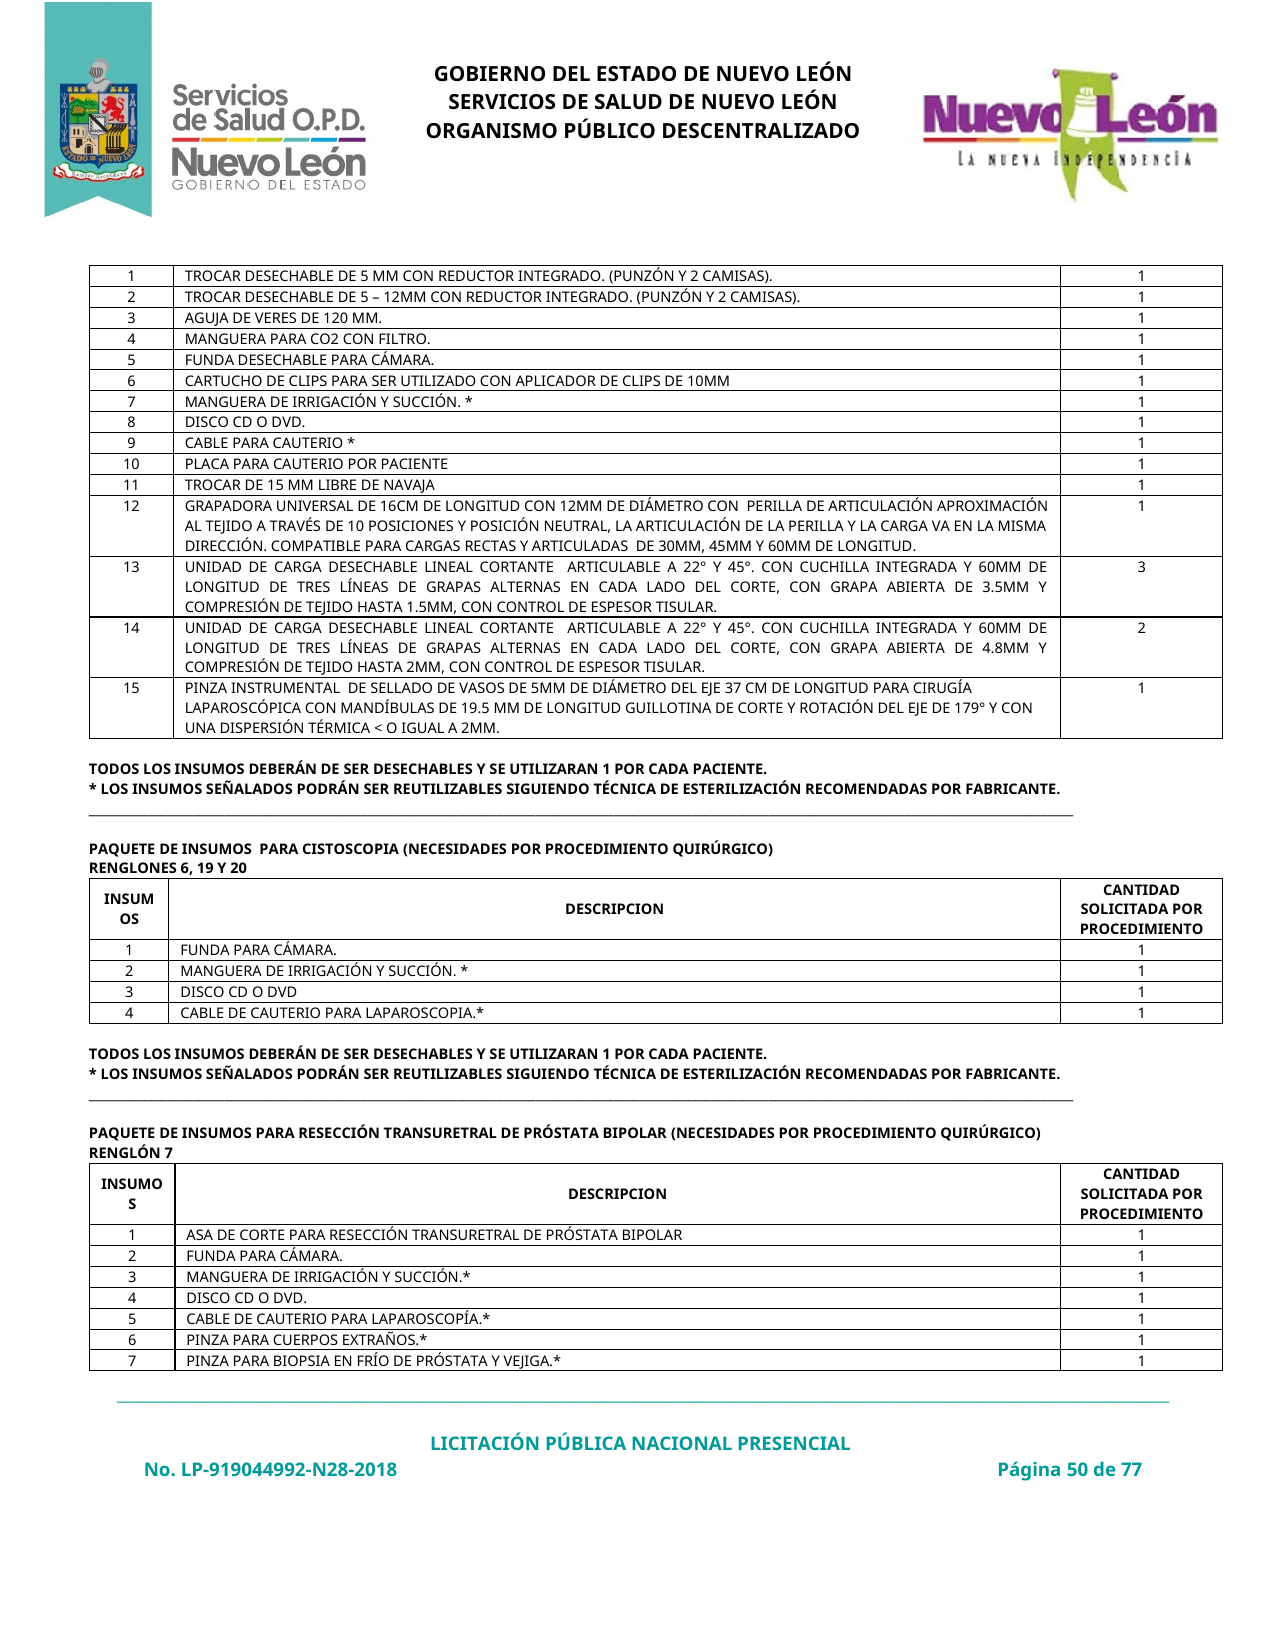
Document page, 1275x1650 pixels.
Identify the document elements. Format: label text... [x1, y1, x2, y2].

table_cell TROCAR DESECHABLE DE 5 – 12MM CON REDUCTOR INTEGRADO. (PUNZÓN Y 2 CAMISAS). [174, 287, 1060, 307]
table_cell 1 [1061, 982, 1222, 1002]
table_cell 1 [1061, 1246, 1222, 1266]
table_cell CABLE DE CAUTERIO PARA LAPAROSCOPÍA.* [176, 1309, 1060, 1328]
table_cell 1 [1061, 678, 1222, 738]
table_cell 3 [90, 308, 173, 327]
table_cell 1 [1061, 1330, 1222, 1349]
text ________________________________________________________________________________________________________________________________________________________ [89, 1083, 1197, 1103]
table_cell TROCAR DE 15 MM LIBRE DE NAVAJA [174, 475, 1060, 495]
table_cell ASA DE CORTE PARA RESECCIÓN TRANSURETRAL DE PRÓSTATA BIPOLAR [176, 1225, 1060, 1245]
table_cell 1 [1061, 308, 1222, 327]
table_cell CABLE DE CAUTERIO PARA LAPAROSCOPIA.* [169, 1003, 1060, 1023]
table_cell FUNDA PARA CÁMARA. [176, 1246, 1060, 1266]
text * LOS INSUMOS SEÑALADOS PODRÁN SER REUTILIZABLES SIGUIENDO TÉCNICA DE ESTERILIZACIÓN RECOMENDADAS POR FABRICANTE. [89, 779, 1197, 799]
table_cell 1 [1061, 496, 1222, 556]
table_cell 2 [90, 287, 173, 307]
table_cell GRAPADORA UNIVERSAL DE 16CM DE LONGITUD CON 12MM DE DIÁMETRO CON PERILLA DE ARTICULACIÓN APROXIMACIÓN AL TEJIDO A TRAVÉS DE 10 POSICIONES Y POSICIÓN NEUTRAL, LA ARTICULACIÓN DE LA PERILLA Y LA CARGA VA EN LA MISMA DIRECCIÓN. COMPATIBLE PARA CARGAS RECTAS Y ARTICULADAS DE 30MM, 45MM Y 60MM DE LONGITUD. [174, 496, 1060, 556]
table_cell 2 [1061, 618, 1222, 677]
table_cell DISCO CD O DVD. [174, 412, 1060, 432]
table_cell 1 [90, 940, 168, 960]
table_cell 12 [90, 496, 173, 556]
table_cell MANGUERA DE IRRIGACIÓN Y SUCCIÓN. * [169, 961, 1060, 981]
table_cell 1 [1061, 1267, 1222, 1287]
table_cell 14 [90, 618, 173, 677]
table_cell 2 [90, 1246, 174, 1266]
table_cell UNIDAD DE CARGA DESECHABLE LINEAL CORTANTE ARTICULABLE A 22° Y 45°. CON CUCHILLA INTEGRADA Y 60MM DE LONGITUD DE TRES LÍNEAS DE GRAPAS ALTERNAS EN CADA LADO DEL CORTE, CON GRAPA ABIERTA DE 4.8MM Y COMPRESIÓN DE TEJIDO HASTA 2MM, CON CONTROL DE ESPESOR TISULAR. [174, 618, 1060, 677]
table_cell CABLE PARA CAUTERIO * [174, 433, 1060, 453]
list RENGLONES 6, 19 Y 20 [89, 858, 1197, 878]
table_cell 3 [90, 1267, 174, 1287]
table_cell 4 [90, 1003, 168, 1023]
table_header CANTIDAD SOLICITADA POR PROCEDIMIENTO [1061, 1164, 1222, 1224]
table_cell TROCAR DESECHABLE DE 5 MM CON REDUCTOR INTEGRADO. (PUNZÓN Y 2 CAMISAS). [174, 266, 1060, 286]
table_cell 1 [1061, 961, 1222, 981]
table_cell 1 [1061, 329, 1222, 348]
table_cell PINZA INSTRUMENTAL DE SELLADO DE VASOS DE 5MM DE DIÁMETRO DEL EJE 37 CM DE LONGITUD PARA CIRUGÍA LAPAROSCÓPICA CON MANDÍBULAS DE 19.5 MM DE LONGITUD GUILLOTINA DE CORTE Y ROTACIÓN DEL EJE DE 179° Y CON UNA DISPERSIÓN TÉRMICA < O IGUAL A 2MM. [174, 678, 1060, 738]
table_cell PLACA PARA CAUTERIO POR PACIENTE [174, 454, 1060, 474]
table_cell 1 [1061, 1350, 1222, 1370]
table_cell PINZA PARA CUERPOS EXTRAÑOS.* [176, 1330, 1060, 1349]
table_header INSUMOS [90, 879, 168, 939]
table_cell 5 [90, 1309, 174, 1328]
table_cell 13 [90, 557, 173, 616]
table_cell 1 [1061, 266, 1222, 286]
table_cell 3 [1061, 557, 1222, 616]
text TODOS LOS INSUMOS DEBERÁN DE SER DESECHABLES Y SE UTILIZARAN 1 POR CADA PACIENTE. [89, 1044, 1197, 1063]
table_cell DISCO CD O DVD [169, 982, 1060, 1002]
table_cell 1 [1061, 1003, 1222, 1023]
table_cell CARTUCHO DE CLIPS PARA SER UTILIZADO CON APLICADOR DE CLIPS DE 10MM [174, 370, 1060, 390]
table_cell 7 [90, 1350, 174, 1370]
table_cell 9 [90, 433, 173, 453]
table_cell 1 [90, 1225, 174, 1245]
table_cell FUNDA PARA CÁMARA. [169, 940, 1060, 960]
table_cell AGUJA DE VERES DE 120 MM. [174, 308, 1060, 327]
table_cell 5 [90, 350, 173, 369]
text TODOS LOS INSUMOS DEBERÁN DE SER DESECHABLES Y SE UTILIZARAN 1 POR CADA PACIENTE. [89, 759, 1197, 779]
table_cell 1 [90, 266, 173, 286]
table_cell 1 [1061, 940, 1222, 960]
table_header DESCRIPCION [176, 1164, 1060, 1224]
table_cell 1 [1061, 475, 1222, 495]
table_cell 1 [1061, 433, 1222, 453]
table_cell 6 [90, 1330, 174, 1349]
list RENGLÓN 7 [89, 1143, 1197, 1163]
table_cell FUNDA DESECHABLE PARA CÁMARA. [174, 350, 1060, 369]
table_cell 1 [1061, 350, 1222, 369]
text ________________________________________________________________________________________________________________________________________________________ [89, 799, 1197, 818]
table_cell MANGUERA PARA CO2 CON FILTRO. [174, 329, 1060, 348]
table_cell 1 [1061, 1309, 1222, 1328]
table_cell UNIDAD DE CARGA DESECHABLE LINEAL CORTANTE ARTICULABLE A 22° Y 45°. CON CUCHILLA INTEGRADA Y 60MM DE LONGITUD DE TRES LÍNEAS DE GRAPAS ALTERNAS EN CADA LADO DEL CORTE, CON GRAPA ABIERTA DE 3.5MM Y COMPRESIÓN DE TEJIDO HASTA 1.5MM, CON CONTROL DE ESPESOR TISULAR. [174, 557, 1060, 616]
table_cell 8 [90, 412, 173, 432]
table_cell 3 [90, 982, 168, 1002]
text * LOS INSUMOS SEÑALADOS PODRÁN SER REUTILIZABLES SIGUIENDO TÉCNICA DE ESTERILIZACIÓN RECOMENDADAS POR FABRICANTE. [89, 1063, 1197, 1083]
table_cell 1 [1061, 412, 1222, 432]
table_cell 1 [1061, 391, 1222, 411]
table_cell 1 [1061, 1225, 1222, 1245]
table_cell 4 [90, 1288, 174, 1307]
picture [15, 2, 1249, 229]
table_header CANTIDAD SOLICITADA POR PROCEDIMIENTO [1061, 879, 1222, 939]
table_cell 2 [90, 961, 168, 981]
table_header INSUMOS [90, 1164, 174, 1224]
table_cell 1 [1061, 454, 1222, 474]
table_cell MANGUERA DE IRRIGACIÓN Y SUCCIÓN.* [176, 1267, 1060, 1287]
table_cell 6 [90, 370, 173, 390]
list PAQUETE DE INSUMOS PARA CISTOSCOPIA (NECESIDADES POR PROCEDIMIENTO QUIRÚRGICO) [89, 838, 1197, 858]
table_cell DISCO CD O DVD. [176, 1288, 1060, 1307]
table_cell 1 [1061, 1288, 1222, 1307]
table_cell PINZA PARA BIOPSIA EN FRÍO DE PRÓSTATA Y VEJIGA.* [176, 1350, 1060, 1370]
table_cell 1 [1061, 287, 1222, 307]
table_cell 15 [90, 678, 173, 738]
list PAQUETE DE INSUMOS PARA RESECCIÓN TRANSURETRAL DE PRÓSTATA BIPOLAR (NECESIDADES POR PROCEDIMIENTO QUIRÚRGICO) [89, 1123, 1197, 1143]
table_cell 1 [1061, 370, 1222, 390]
table_cell 10 [90, 454, 173, 474]
table_cell 11 [90, 475, 173, 495]
table_header DESCRIPCION [169, 879, 1060, 939]
table_cell 4 [90, 329, 173, 348]
table_cell 7 [90, 391, 173, 411]
table_cell MANGUERA DE IRRIGACIÓN Y SUCCIÓN. * [174, 391, 1060, 411]
